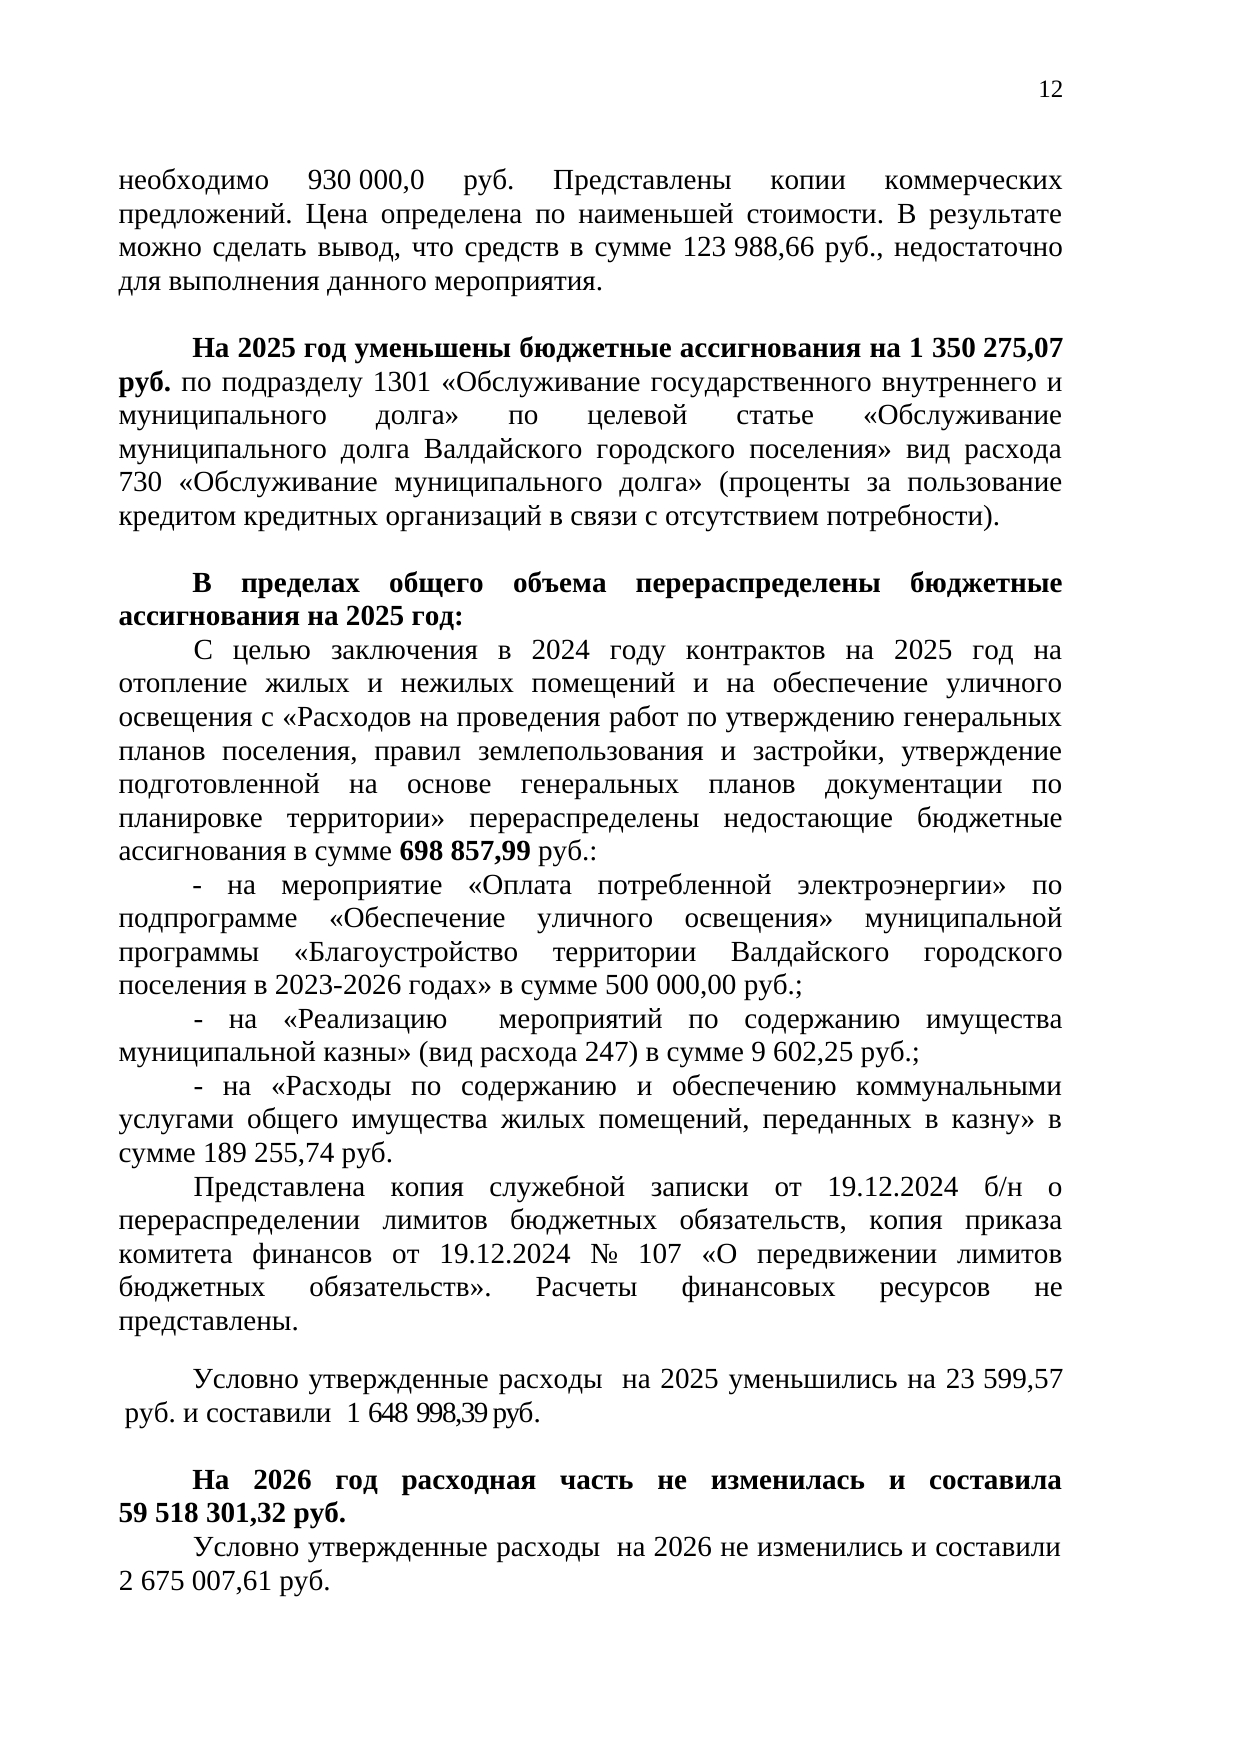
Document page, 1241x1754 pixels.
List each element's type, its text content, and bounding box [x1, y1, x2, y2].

text Условно утвержденные расходы на 2025 уменьшились на 23 599,57 руб. и составили 1 648 998,39 руб. [124, 1361, 1063, 1428]
text - на мероприятие «Оплата потребленной электроэнергии» по подпрограмме «Обеспечение уличного освещения» муниципальной программы «Благоустройство территории Валдайского городского поселения в 2023-2026 годах» в сумме 500 000,00 руб.; [118, 867, 1063, 1001]
text С целью заключения в 2024 году контрактов на 2025 год на отопление жилых и нежилых помещений и на обеспечение уличного освещения с «Расходов на проведения работ по утверждению генеральных планов поселения, правил землепользования и застройки, утверждение подготовленной на основе генеральных планов документации по планировке территории» перераспределены недостающие бюджетные ассигнования в сумме 698 857,99 руб.: [118, 632, 1063, 867]
text На 2026 год расходная часть не изменилась и составила 59 518 301,32 руб. [118, 1462, 1063, 1529]
text Представлена копия служебной записки от 19.12.2024 б/н о перераспределении лимитов бюджетных обязательств, копия приказа комитета финансов от 19.12.2024 № 107 «О передвижении лимитов бюджетных обязательств». Расчеты финансовых ресурсов не представлены. [118, 1169, 1063, 1336]
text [118, 162, 1063, 297]
text На 2025 год уменьшены бюджетные ассигнования на 1 350 275,07 руб. по подразделу 1301 «Обслуживание государственного внутреннего и муниципального долга» по целевой статье «Обслуживание муниципального долга Валдайского городского поселения» вид расхода 730 «Обслуживание муниципального долга» (проценты за пользование кредитом кредитных организаций в связи с отсутствием потребности). [118, 330, 1063, 531]
text Условно утвержденные расходы на 2026 не изменились и составили 2 675 007,61 руб. [119, 1529, 1062, 1596]
text - на «Расходы по содержанию и обеспечению коммунальными услугами общего имущества жилых помещений, переданных в казну» в сумме 189 255,74 руб. [118, 1068, 1063, 1169]
text В пределах общего объема перераспределены бюджетные ассигнования на 2025 год: [118, 565, 1063, 632]
text - на «Реализацию мероприятий по содержанию имущества муниципальной казны» (вид расхода 247) в сумме 9 602,25 руб.; [118, 1001, 1063, 1068]
